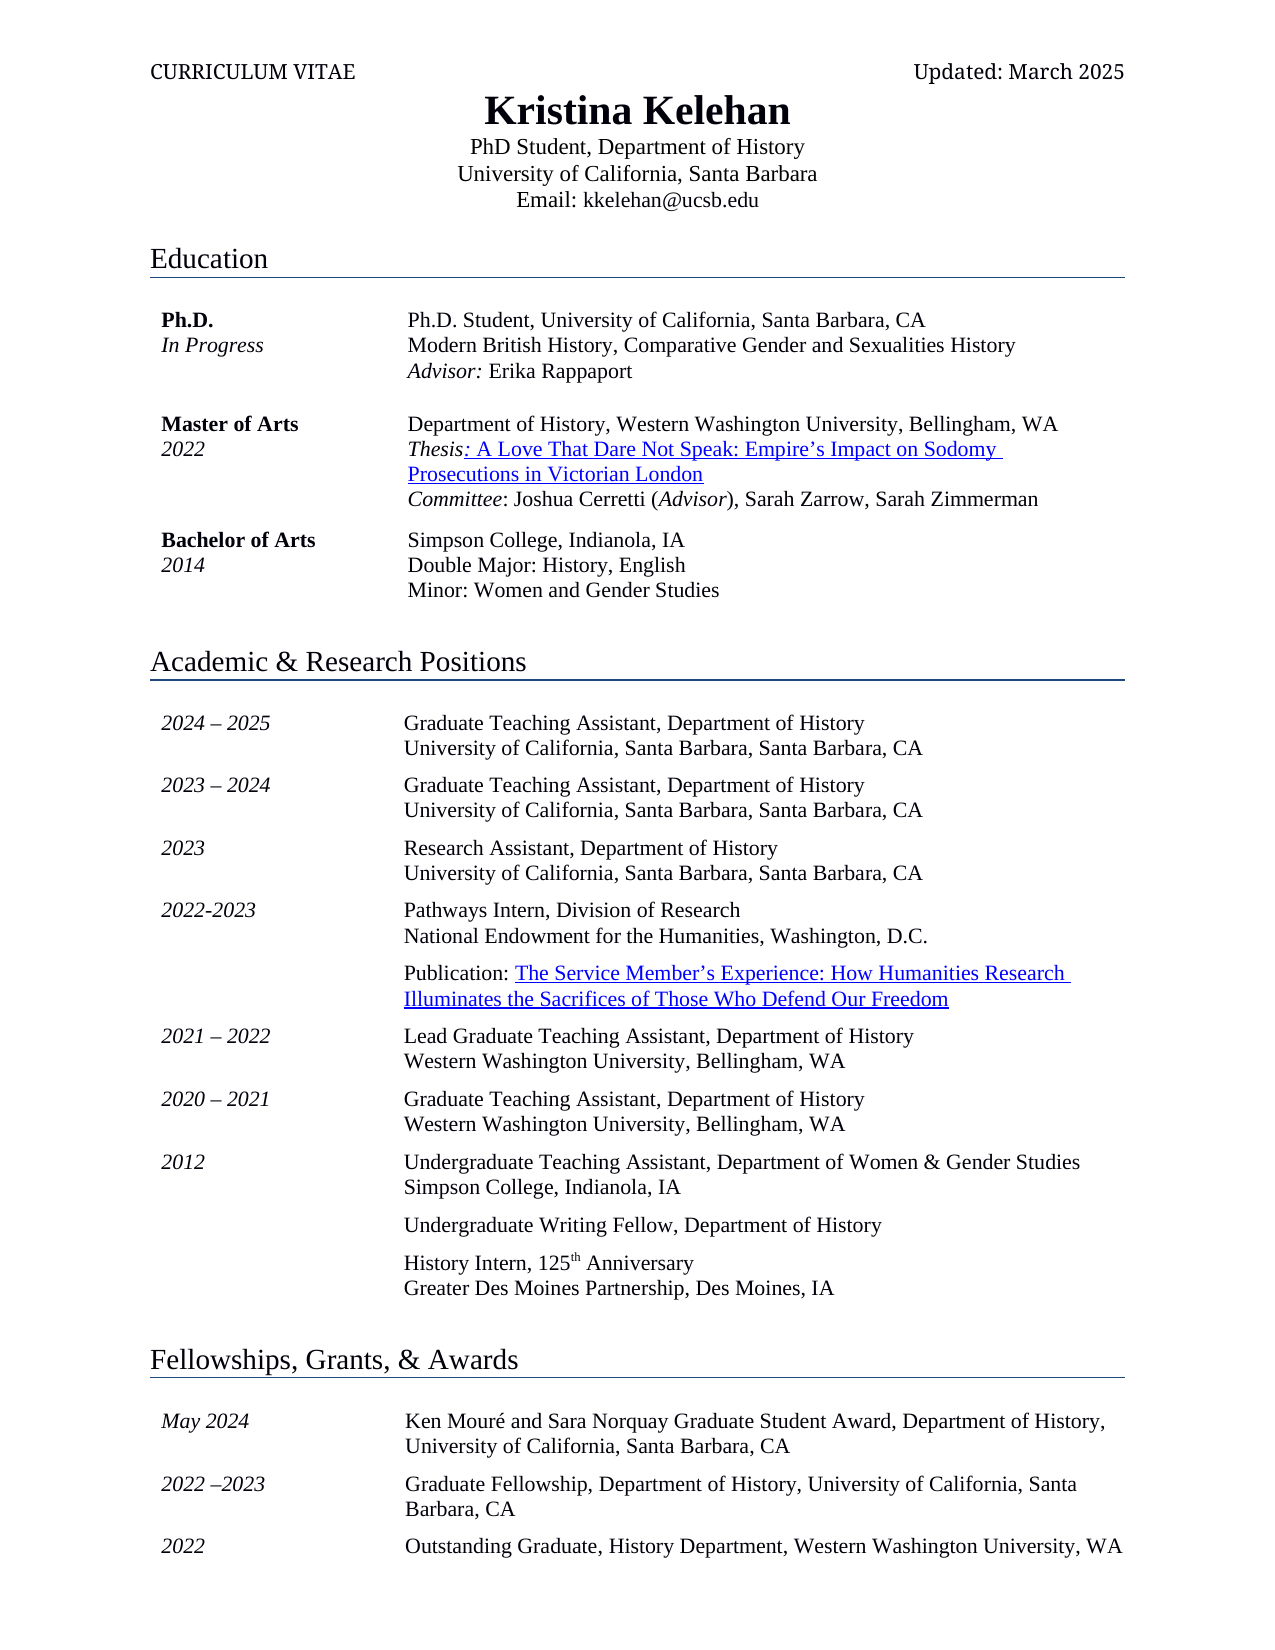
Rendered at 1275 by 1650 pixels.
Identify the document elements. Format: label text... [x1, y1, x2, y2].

table_header Ph.D. Student, University of California, Santa Barbara, CA Modern British History, Comparative Gender and Sexualities History Advisor: Erika Rappaport [396, 307, 1125, 411]
text University of California, Santa Barbara [150, 159, 1125, 186]
table_cell Master of Arts 2022 [150, 411, 396, 527]
table_cell Graduate Fellowship, Department of History, University of California, Santa Barbara, CA [394, 1471, 1134, 1533]
table_cell Bachelor of Arts 2014 [150, 527, 396, 615]
table_cell 2012 [150, 1149, 392, 1313]
table_cell 2023 [150, 835, 392, 897]
table_cell 2023 – 2024 [150, 772, 392, 834]
subtitle Fellowships, Grants, & Awards [150, 1342, 1125, 1377]
table_cell Outstanding Graduate, History Department, Western Washington University, WA [394, 1534, 1134, 1571]
table_cell 2022 [150, 1534, 394, 1571]
table_header Ken Mouré and Sara Norquay Graduate Student Award, Department of History, University of California, Santa Barbara, CA [394, 1408, 1134, 1471]
table_cell Research Assistant, Department of History University of California, Santa Barbara, Santa Barbara, CA [392, 835, 1125, 897]
table_cell Graduate Teaching Assistant, Department of History University of California, Santa Barbara, Santa Barbara, CA [392, 772, 1125, 834]
table_cell Pathways Intern, Division of Research National Endowment for the Humanities, Washington, D.C. Publication: The Service Member’s Experience: How Humanities Research Illuminates the Sacrifices of Those Who Defend Our Freedom [392, 898, 1125, 1023]
table_header Graduate Teaching Assistant, Department of History University of California, Santa Barbara, Santa Barbara, CA [392, 710, 1125, 772]
table_cell Graduate Teaching Assistant, Department of History Western Washington University, Bellingham, WA [392, 1086, 1125, 1149]
subtitle Education [150, 241, 1125, 277]
subtitle PhD Student, Department of History [150, 133, 1125, 159]
table_header Ph.D. In Progress [150, 307, 396, 411]
subtitle Academic & Research Positions [150, 644, 1125, 679]
subtitle Kristina Kelehan [150, 85, 1125, 133]
table_header May 2024 [150, 1408, 394, 1471]
table_header 2024 – 2025 [150, 710, 392, 772]
table_cell 2022-2023 [150, 898, 392, 1023]
table_cell 2021 – 2022 [150, 1023, 392, 1086]
table_cell Undergraduate Teaching Assistant, Department of Women & Gender Studies Simpson College, Indianola, IA Undergraduate Writing Fellow, Department of History History Intern, 125th Anniversary Greater Des Moines Partnership, Des Moines, IA [392, 1149, 1125, 1313]
table_cell Simpson College, Indianola, IA Double Major: History, English Minor: Women and Gender Studies [396, 527, 1125, 615]
text Email: kkelehan@ucsb.edu [150, 186, 1125, 212]
table_cell 2022 –2023 [150, 1471, 394, 1533]
table_cell Lead Graduate Teaching Assistant, Department of History Western Washington University, Bellingham, WA [392, 1023, 1125, 1086]
table_cell 2020 – 2021 [150, 1086, 392, 1149]
table_cell Department of History, Western Washington University, Bellingham, WA Thesis: A Love That Dare Not Speak: Empire’s Impact on Sodomy Prosecutions in Victorian London Committee: Joshua Cerretti (Advisor), Sarah Zarrow, Sarah Zimmerman [396, 411, 1125, 527]
